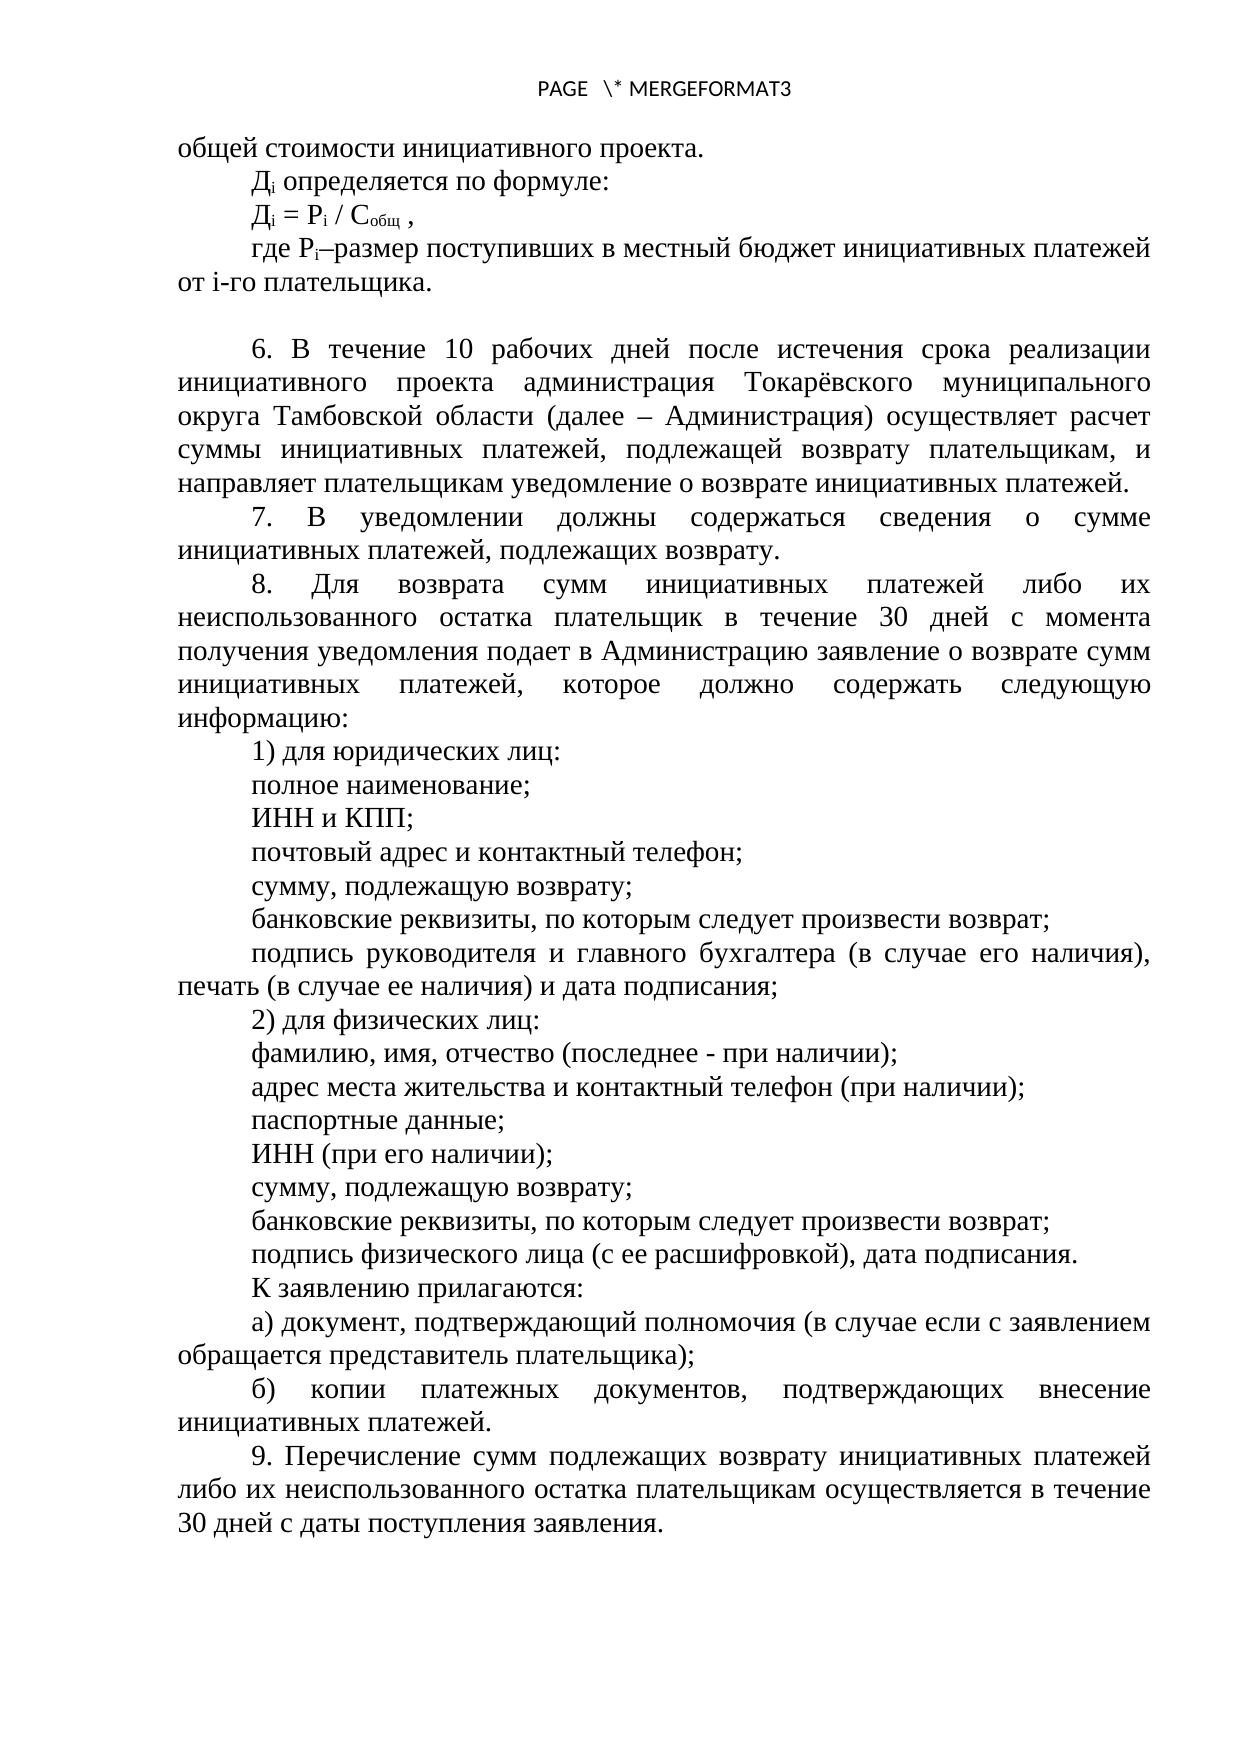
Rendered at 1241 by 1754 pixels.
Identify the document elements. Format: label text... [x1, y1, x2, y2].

title Дi определяется по формуле: [177, 163, 1152, 197]
title 6. В течение 10 рабочих дней после истечения срока реализации инициативного проекта администрация Токарёвского муниципального округа Тамбовской области (далее – Администрация) осуществляет расчет суммы инициативных платежей, подлежащей возврату плательщикам, и направляет плательщикам уведомление о возврате инициативных платежей. [177, 331, 1152, 499]
title а) документ, подтверждающий полномочия (в случае если с заявлением обращается представитель плательщика); [177, 1304, 1152, 1371]
title б) копии платежных документов, подтверждающих внесение инициативных платежей. [177, 1371, 1152, 1438]
title адрес места жительства и контактный телефон (при наличии); [177, 1069, 1152, 1102]
title 9. Перечисление сумм подлежащих возврату инициативных платежей либо их неиспользованного остатка плательщикам осуществляется в течение 30 дней с даты поступления заявления. [177, 1438, 1152, 1538]
title банковские реквизиты, по которым следует произвести возврат; [177, 901, 1152, 935]
title К заявлению прилагаются: [177, 1270, 1152, 1304]
title банковские реквизиты, по которым следует произвести возврат; [177, 1203, 1152, 1237]
title Дi = Рi / Собщ , [177, 197, 1152, 230]
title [177, 130, 1152, 163]
title где Рi–размер поступивших в местный бюджет инициативных платежей от i-го плательщика. [177, 230, 1152, 297]
title 8. Для возврата сумм инициативных платежей либо их неиспользованного остатка плательщик в течение 30 дней с момента получения уведомления подает в Администрацию заявление о возврате сумм инициативных платежей, которое должно содержать следующую информацию: [177, 566, 1152, 733]
title почтовый адрес и контактный телефон; [177, 834, 1152, 868]
title 2) для физических лиц: [177, 1002, 1152, 1035]
title 7. В уведомлении должны содержаться сведения о сумме инициативных платежей, подлежащих возврату. [177, 499, 1152, 566]
title полное наименование; [177, 767, 1152, 801]
title подпись физического лица (с ее расшифровкой), дата подписания. [177, 1237, 1152, 1270]
title паспортные данные; [177, 1102, 1152, 1136]
title сумму, подлежащую возврату; [177, 1169, 1152, 1203]
title 1) для юридических лиц: [177, 733, 1152, 767]
title ИНН (при его наличии); [177, 1136, 1152, 1169]
title сумму, подлежащую возврату; [177, 868, 1152, 901]
title фамилию, имя, отчество (последнее - при наличии); [177, 1035, 1152, 1069]
title ИНН и КПП; [177, 801, 1152, 834]
title подпись руководителя и главного бухгалтера (в случае его наличия), печать (в случае ее наличия) и дата подписания; [177, 935, 1152, 1002]
